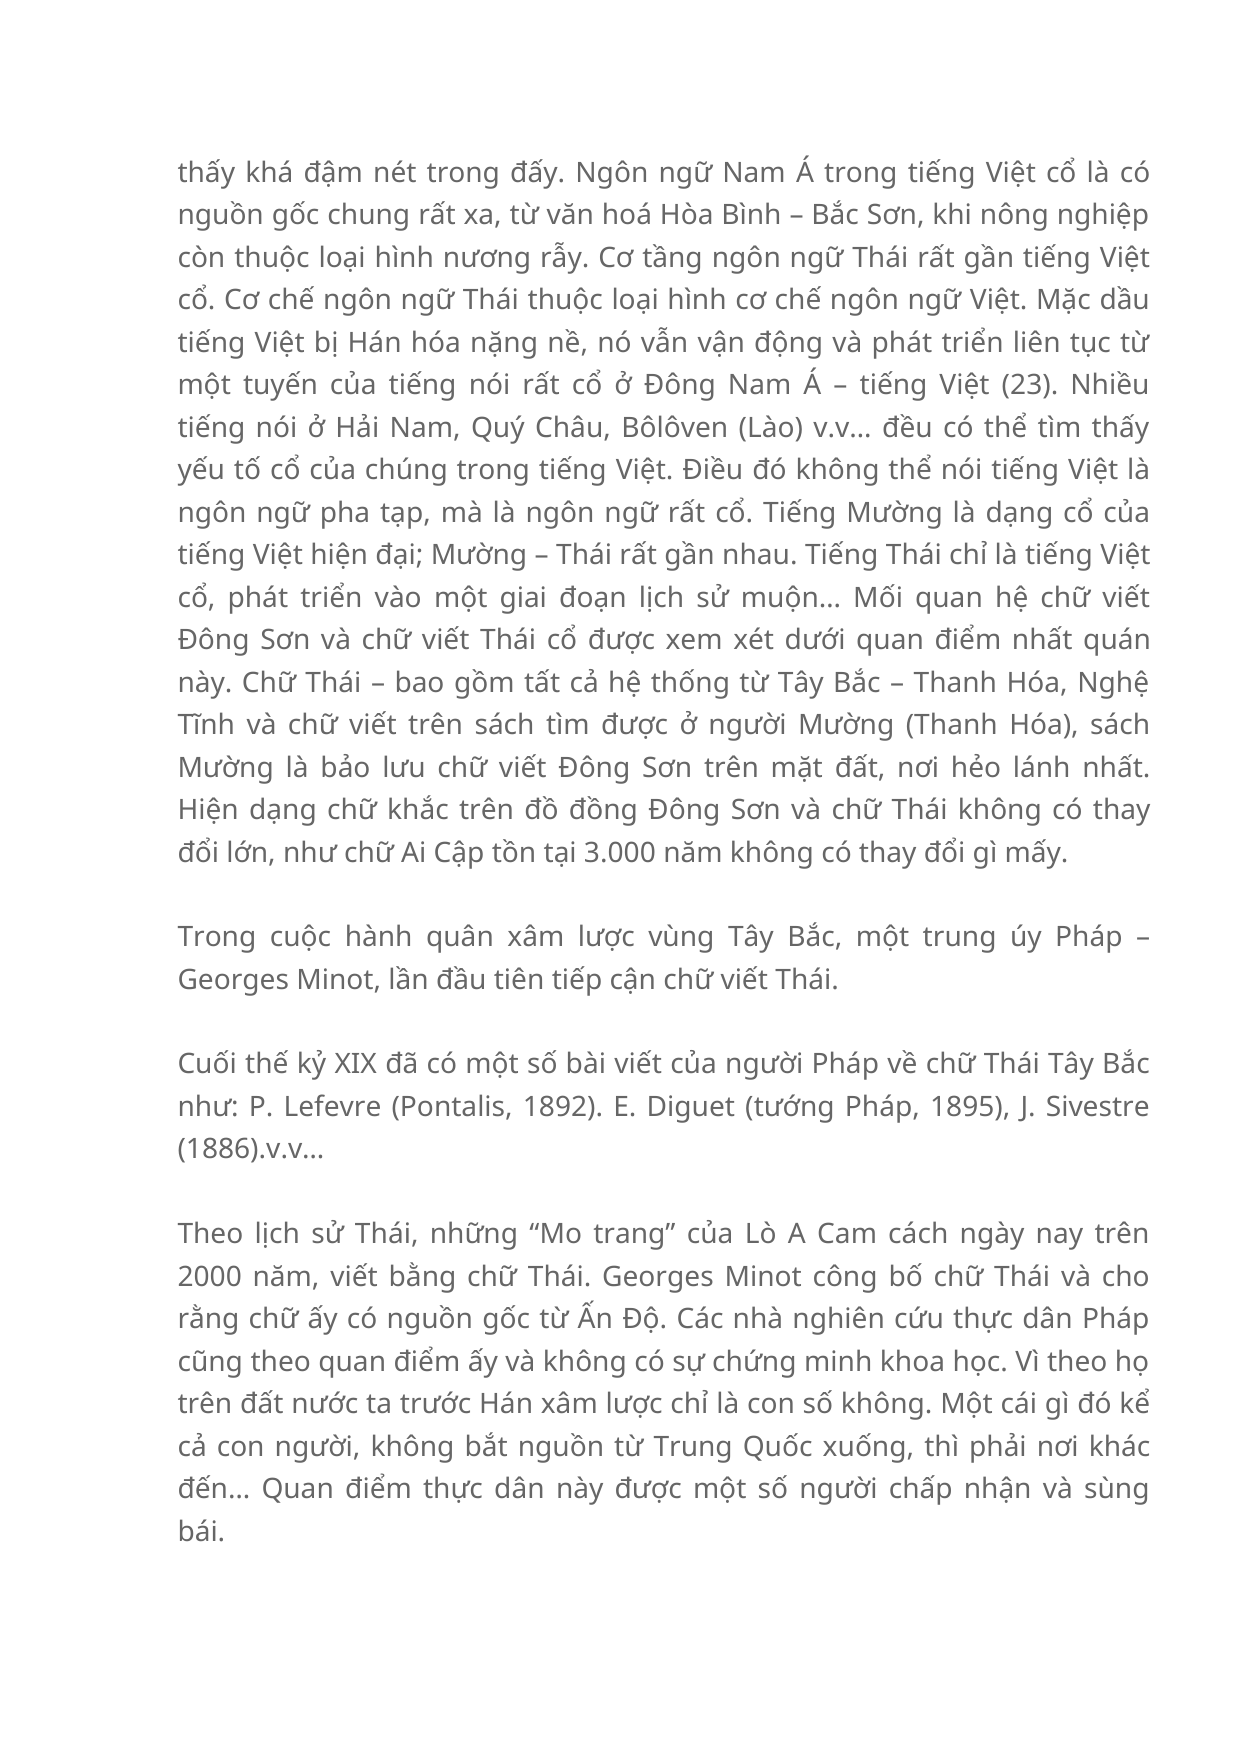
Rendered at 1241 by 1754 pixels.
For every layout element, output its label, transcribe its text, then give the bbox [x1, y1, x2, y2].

text Theo lịch sử Thái, những “Mo trang” của Lò A Cam cách ngày nay trên 2000 năm, viết bằng chữ Thái. Georges Minot công bố chữ Thái và cho rằng chữ ấy có nguồn gốc từ Ấn Độ. Các nhà nghiên cứu thực dân Pháp cũng theo quan điểm ấy và không có sự chứng minh khoa học. Vì theo họ trên đất nước ta trước Hán xâm lược chỉ là con số không. Một cái gì đó kể cả con người, không bắt nguồn từ Trung Quốc xuống, thì phải nơi khác đến… Quan điểm thực dân này được một số người chấp nhận và sùng bái. [177, 1209, 1152, 1549]
text Cuối thế kỷ XIX đã có một số bài viết của người Pháp về chữ Thái Tây Bắc như: P. Lefevre (Pontalis, 1892). E. Diguet (tướng Pháp, 1895), J. Sivestre (1886).v.v… [177, 1039, 1152, 1167]
text Trong cuộc hành quân xâm lược vùng Tây Bắc, một trung úy Pháp – Georges Minot, lần đầu tiên tiếp cận chữ viết Thái. [177, 912, 1152, 997]
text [177, 148, 1152, 870]
